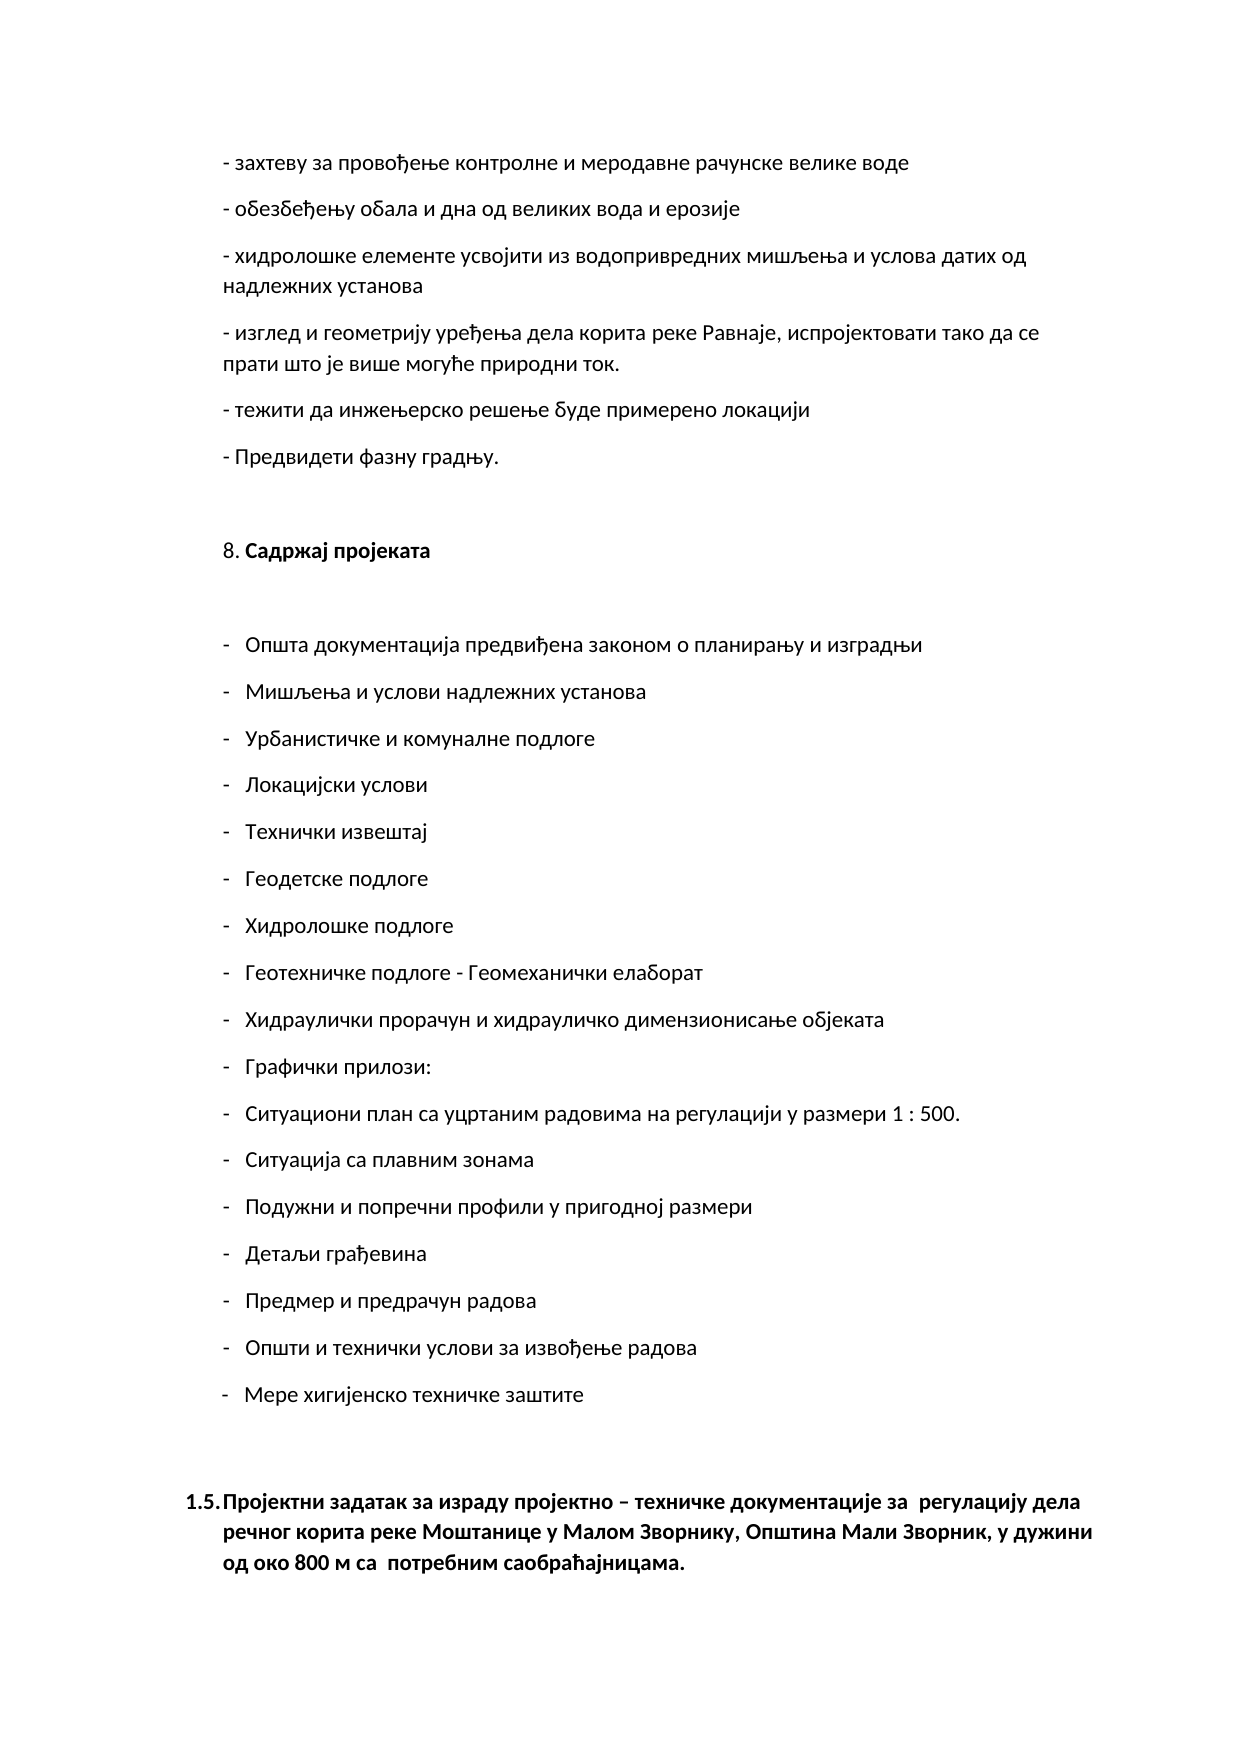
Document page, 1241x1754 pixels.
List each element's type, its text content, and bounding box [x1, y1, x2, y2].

text - Предмер и предрачун радова [148, 1286, 1093, 1314]
text - изглед и геометрију уређења дела корита реке Равнаје, испројектовати тако да се прати што је више могуће природни ток. [223, 318, 1093, 377]
text - Хидролошке подлоге [148, 911, 1093, 939]
text - Технички извештај [148, 817, 1093, 845]
text - Ситуација са плавним зонама [148, 1146, 1093, 1173]
text - обезбеђењу обала и дна од великих вода и ерозије [148, 194, 1093, 222]
text - тежити да инжењерско решење буде примерено локацији [223, 396, 1093, 423]
text - Графички прилози: [148, 1052, 1093, 1080]
text - Геодетске подлоге [148, 864, 1093, 892]
text - захтеву за провођење контролне и меродавне рачунске велике воде [148, 148, 1093, 176]
text - Детаљи грађевина [148, 1239, 1093, 1267]
text - Мере хигијенско техничке заштите [148, 1380, 1093, 1408]
text - Хидраулички прорачун и хидрауличко димензионисање објеката [148, 1005, 1093, 1033]
text - Општа документација предвиђена законом о планирању и изградњи [148, 630, 1093, 658]
list Пројектни задатак за израду пројектно – техничке документације за регулацију дела речног корита реке Моштанице у Малом Зворнику, Општина Мали Зворник, у дужини од око 800 м са потребним саобраћајницама. [185, 1487, 1093, 1576]
text - Општи и технички услови за извођење радова [148, 1333, 1093, 1361]
text - Подужни и попречни профили у пригодној размери [148, 1192, 1093, 1220]
text - Урбанистичке и комуналне подлоге [148, 724, 1093, 752]
text - Ситуациони план са уцртаним радовима на регулацији у размери 1 : 500. [148, 1099, 1093, 1127]
text - Геотехничке подлоге - Геомеханички елаборат [148, 958, 1093, 986]
text - Локацијски услови [148, 771, 1093, 798]
list - Предвидети фазну градњу. [223, 442, 1093, 470]
text 8. Садржај пројеката [148, 536, 1093, 564]
text - Мишљења и услови надлежних установа [148, 677, 1093, 705]
text - хидролошке елементе усвојити из водопривредних мишљења и услова датих од надлежних установа [223, 241, 1093, 299]
